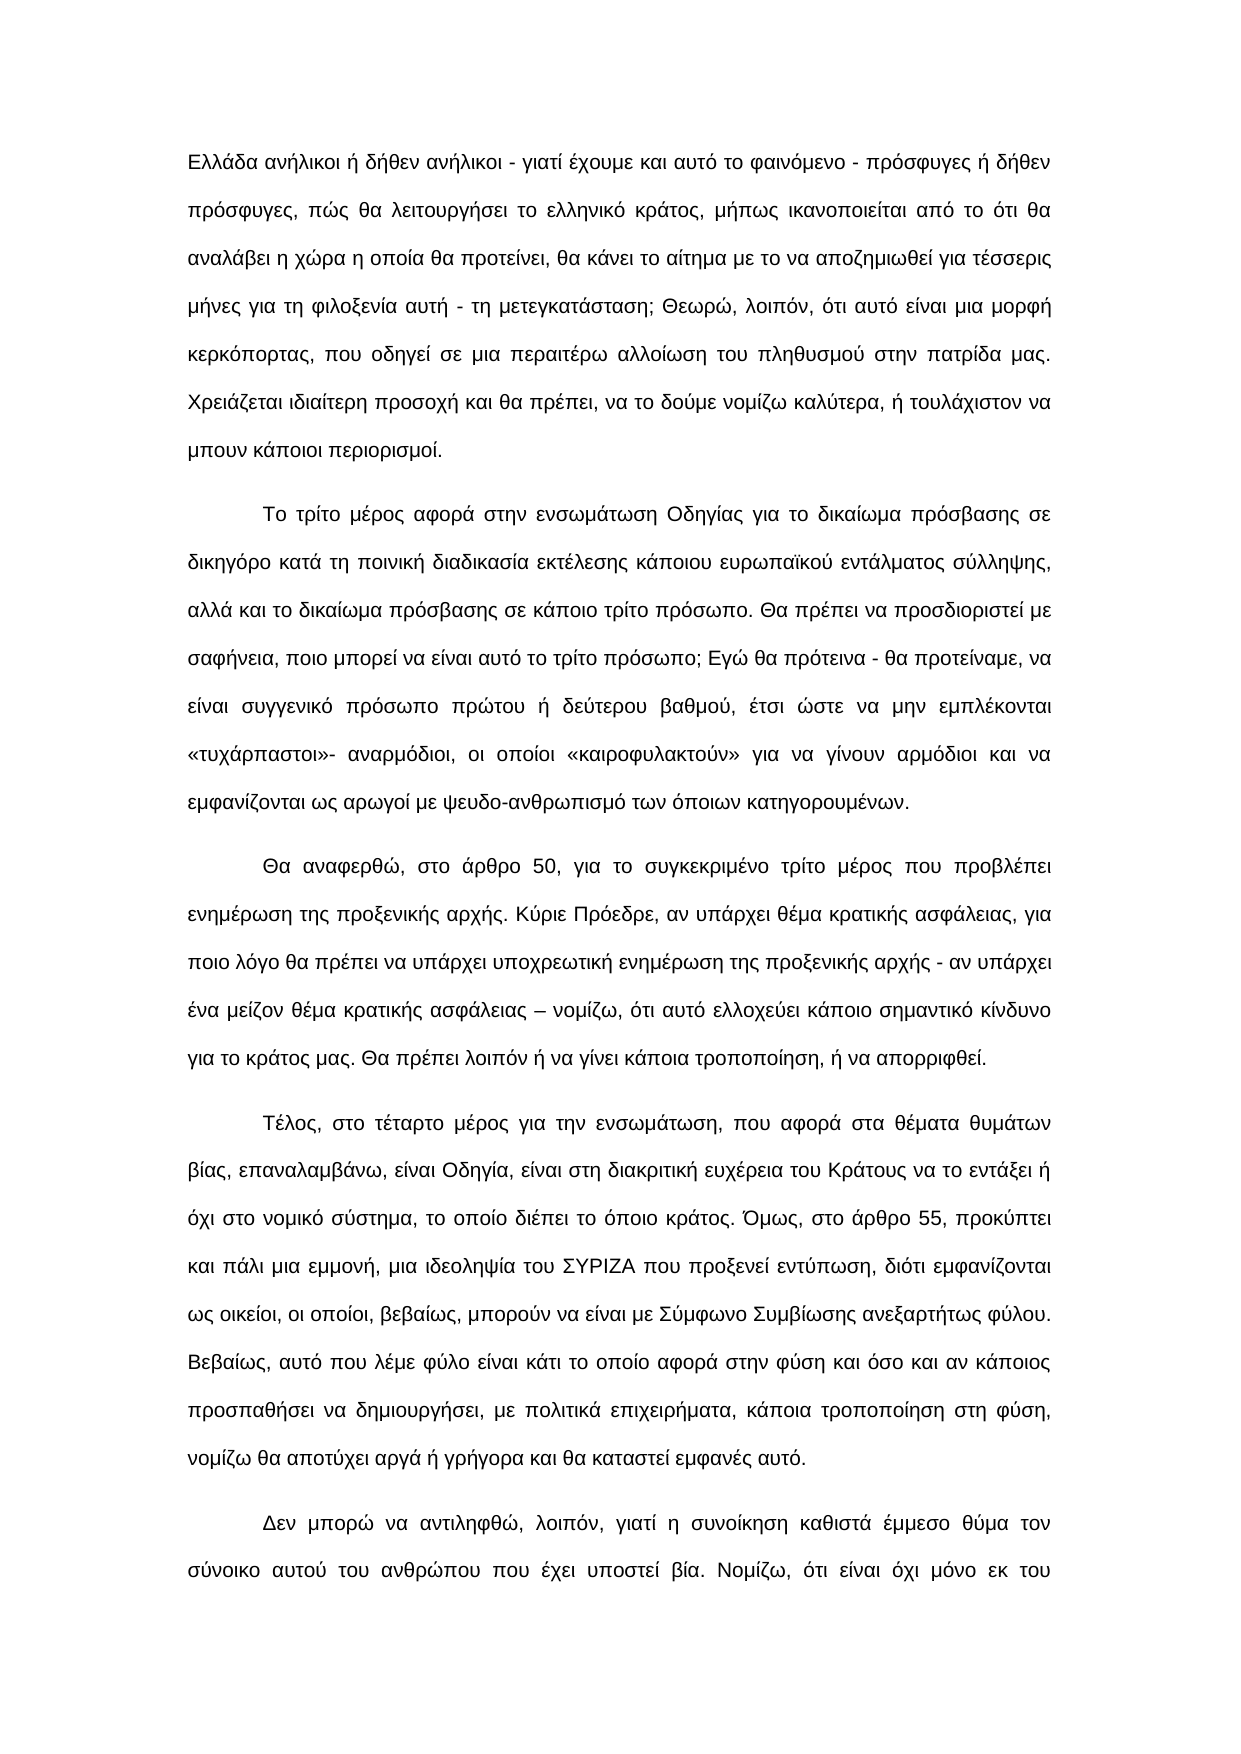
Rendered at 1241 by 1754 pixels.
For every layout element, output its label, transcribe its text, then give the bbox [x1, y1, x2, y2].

text Τέλος, στο τέταρτο μέρος για την ενσωμάτωση, που αφορά στα θέματα θυμάτων βίας, επαναλαμβάνω, είναι Οδηγία, είναι στη διακριτική ευχέρεια του Κράτους να το εντάξει ή όχι στο νομικό σύστημα, το οποίο διέπει το όποιο κράτος. Όμως, στο άρθρο 55, προκύπτει και πάλι μια εμμονή, μια ιδεοληψία του ΣΥΡΙΖΑ που προξενεί εντύπωση, διότι εμφανίζονται ως οικείοι, οι οποίοι, βεβαίως, μπορούν να είναι με Σύμφωνο Συμβίωσης ανεξαρτήτως φύλου. Βεβαίως, αυτό που λέμε φύλο είναι κάτι το οποίο αφορά στην φύση και όσο και αν κάποιος προσπαθήσει να δημιουργήσει, με πολιτικά επιχειρήματα, κάποια τροποποίηση στη φύση, νομίζω θα αποτύχει αργά ή γρήγορα και θα καταστεί εμφανές αυτό. [187, 1110, 1053, 1470]
text Θα αναφερθώ, στο άρθρο 50, για το συγκεκριμένο τρίτο μέρος που προβλέπει ενημέρωση της προξενικής αρχής. Κύριε Πρόεδρε, αν υπάρχει θέμα κρατικής ασφάλειας, για ποιο λόγο θα πρέπει να υπάρχει υποχρεωτική ενημέρωση της προξενικής αρχής - αν υπάρχει ένα μείζον θέμα κρατικής ασφάλειας – νομίζω, ότι αυτό ελλοχεύει κάποιο σημαντικό κίνδυνο για το κράτος μας. Θα πρέπει λοιπόν ή να γίνει κάποια τροποποίηση, ή να απορριφθεί. [187, 854, 1053, 1070]
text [187, 150, 1053, 461]
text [187, 1510, 1053, 1582]
text Το τρίτο μέρος αφορά στην ενσωμάτωση Οδηγίας για το δικαίωμα πρόσβασης σε δικηγόρο κατά τη ποινική διαδικασία εκτέλεσης κάποιου ευρωπαϊκού εντάλματος σύλληψης, αλλά και το δικαίωμα πρόσβασης σε κάποιο τρίτο πρόσωπο. Θα πρέπει να προσδιοριστεί με σαφήνεια, ποιο μπορεί να είναι αυτό το τρίτο πρόσωπο; Εγώ θα πρότεινα - θα προτείναμε, να είναι συγγενικό πρόσωπο πρώτου ή δεύτερου βαθμού, έτσι ώστε να μην εμπλέκονται «τυχάρπαστοι»- αναρμόδιοι, οι οποίοι «καιροφυλακτούν» για να γίνουν αρμόδιοι και να εμφανίζονται ως αρωγοί με ψευδο-ανθρωπισμό των όποιων κατηγορουμένων. [187, 502, 1053, 813]
